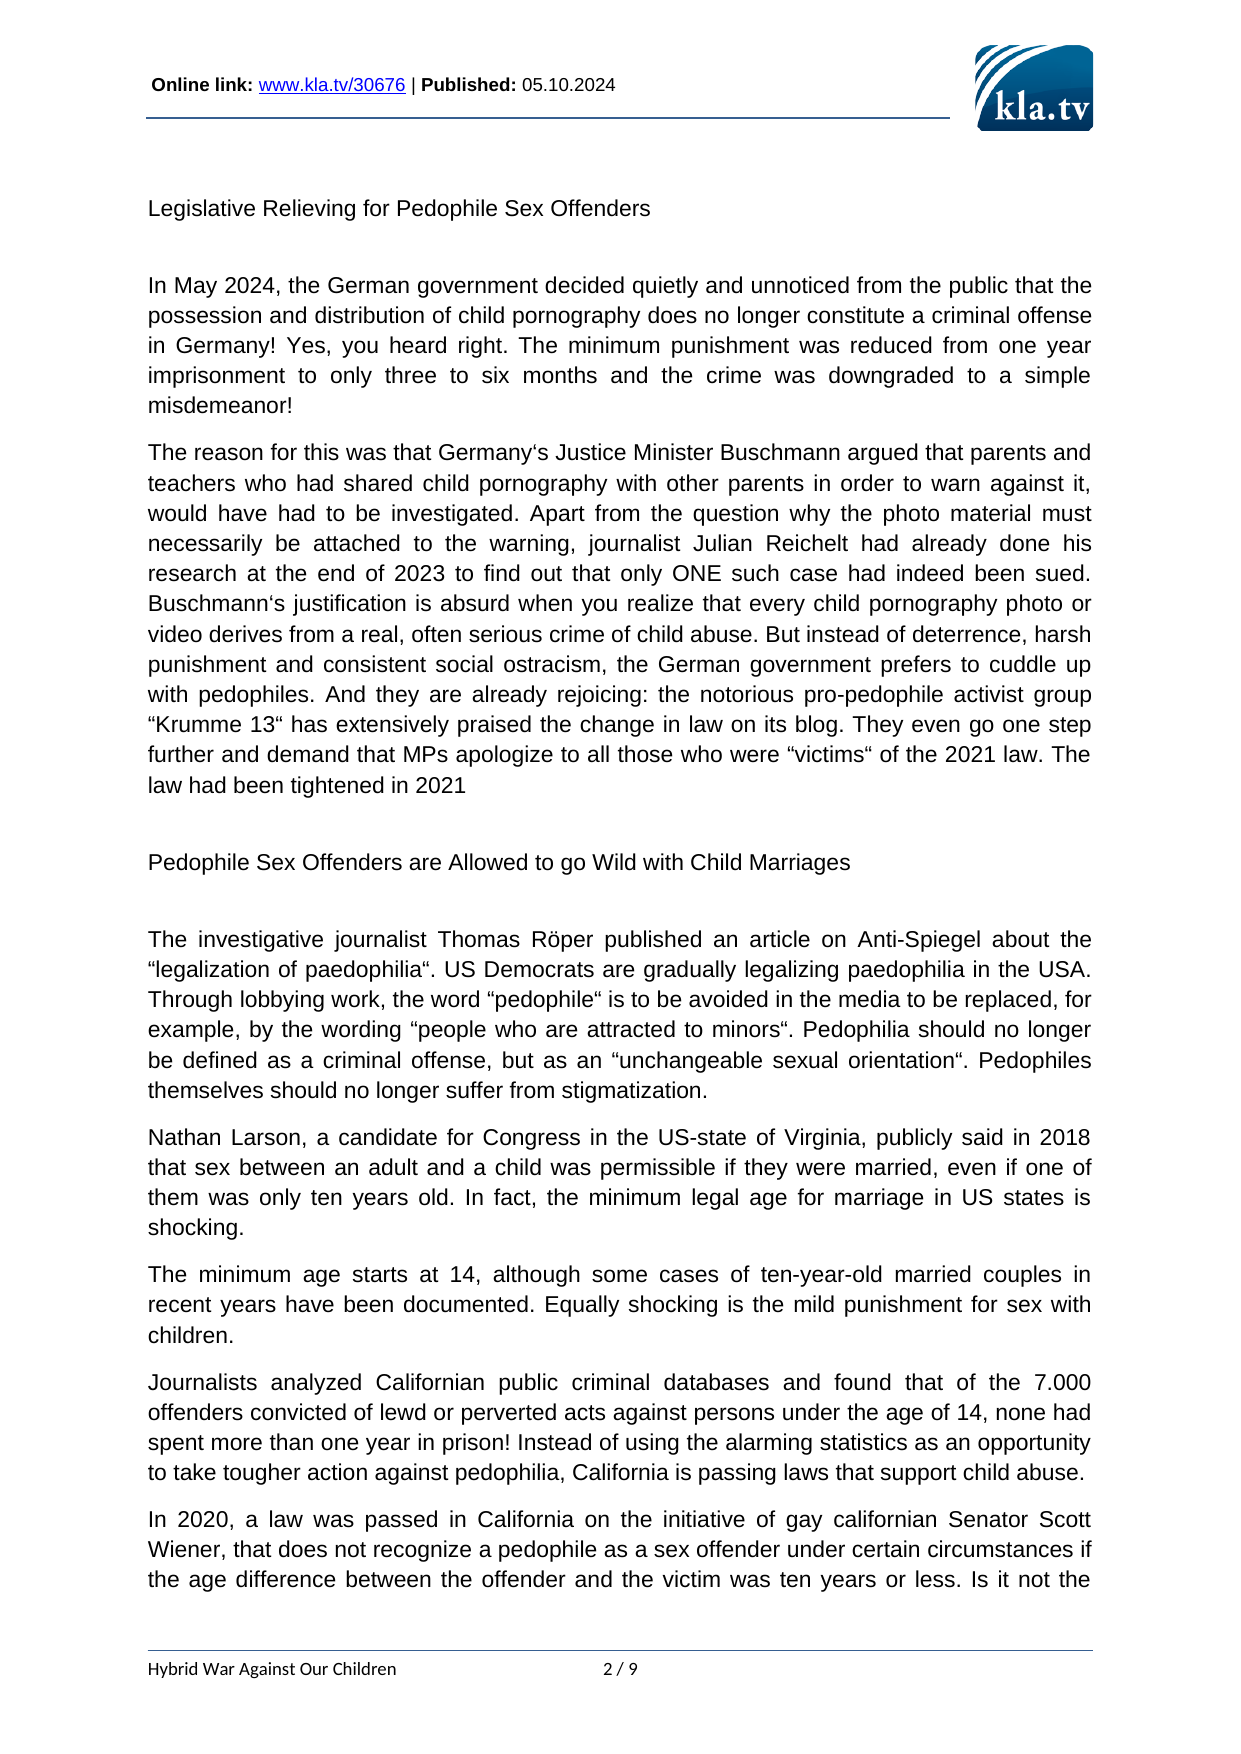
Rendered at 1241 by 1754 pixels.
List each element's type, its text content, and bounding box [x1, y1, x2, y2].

text The minimum age starts at 14, although some cases of ten-year-old married couples in recent years have been documented. Equally shocking is the mild punishment for sex with children. [148, 1261, 1093, 1348]
text Legislative Relieving for Pedophile Sex Offenders [148, 194, 1093, 221]
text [148, 1506, 1093, 1593]
text Pedophile Sex Offenders are Allowed to go Wild with Child Marriages [148, 818, 1093, 875]
text The reason for this was that Germany‘s Justice Minister Buschmann argued that parents and teachers who had shared child pornography with other parents in order to warn against it, would have had to be investigated. Apart from the question why the photo material must necessarily be attached to the warning, journalist Julian Reichelt had already done his research at the end of 2023 to find out that only ONE such case had indeed been sued. Buschmann‘s justification is absurd when you realize that every child pornography photo or video derives from a real, often serious crime of child abuse. But instead of deterrence, harsh punishment and consistent social ostracism, the German government prefers to cuddle up with pedophiles. And they are already rejoicing: the notorious pro-pedophile activist group “Krumme 13“ has extensively praised the change in law on its blog. They even go one step further and demand that MPs apologize to all those who were “victims“ of the 2021 law. The law had been tightened in 2021 [148, 439, 1093, 798]
text The investigative journalist Thomas Röper published an article on Anti-Spiegel about the “legalization of paedophilia“. US Democrats are gradually legalizing paedophilia in the USA. Through lobbying work, the word “pedophile“ is to be avoided in the media to be replaced, for example, by the wording “people who are attracted to minors“. Pedophilia should no longer be defined as a criminal offense, but as an “unchangeable sexual orientation“. Pedophiles themselves should no longer suffer from stigmatization. [148, 896, 1093, 1103]
text Journalists analyzed Californian public criminal databases and found that of the 7.000 offenders convicted of lewd or perverted acts against persons under the age of 14, none had spent more than one year in prison! Instead of using the alarming statistics as an opportunity to take tougher action against pedophilia, California is passing laws that support child abuse. [148, 1368, 1093, 1485]
text Nathan Larson, a candidate for Congress in the US-state of Virginia, publicly said in 2018 that sex between an adult and a child was permissible if they were married, even if one of them was only ten years old. In fact, the minimum legal age for marriage in US states is shocking. [148, 1124, 1093, 1241]
text In May 2024, the German government decided quietly and unnoticed from the public that the possession and distribution of child pornography does no longer constitute a criminal offense in Germany! Yes, you heard right. The minimum punishment was reduced from one year imprisonment to only three to six months and the crime was downgraded to a simple misdemeanor! [148, 241, 1093, 419]
